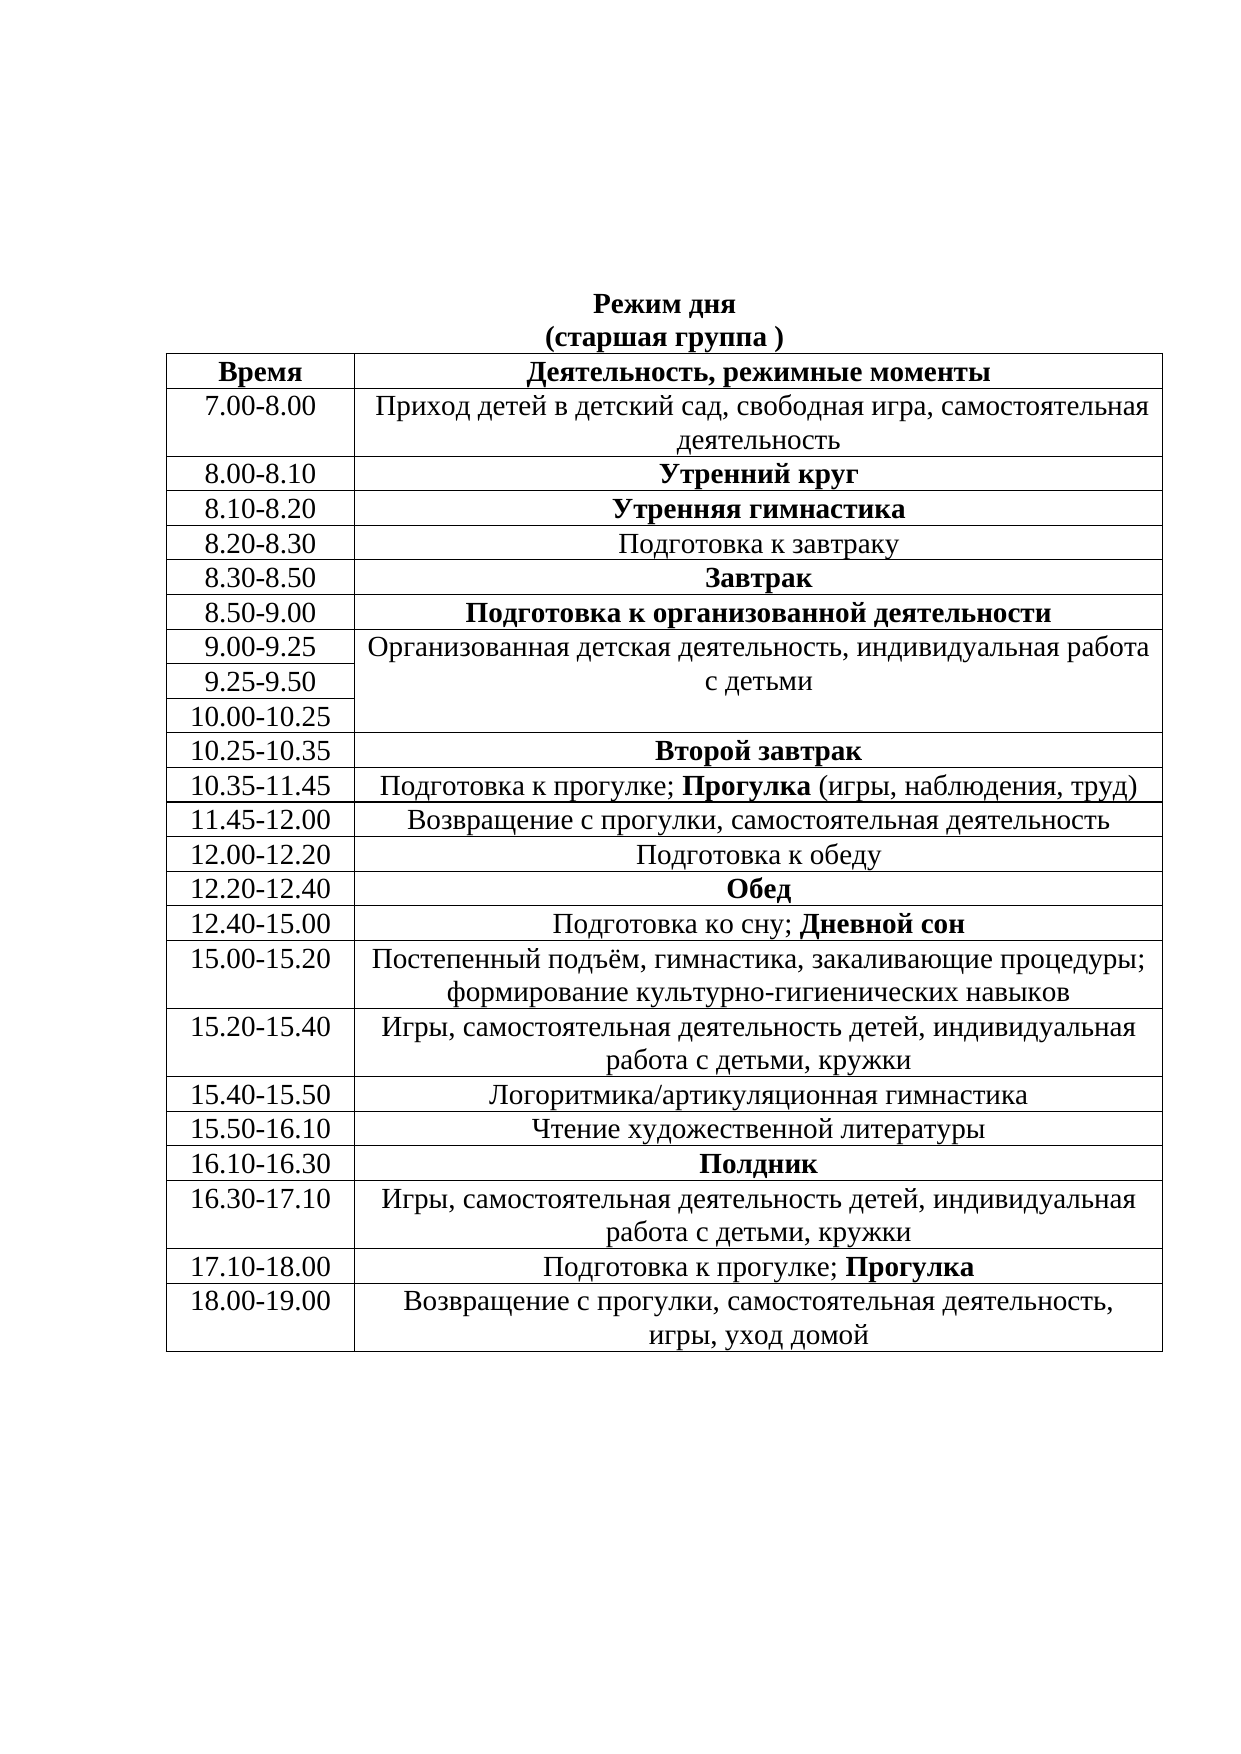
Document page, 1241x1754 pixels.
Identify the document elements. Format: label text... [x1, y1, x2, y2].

table_cell 8.10-8.20 [167, 491, 354, 525]
text Режим дня [177, 286, 1152, 319]
table_cell Утренний круг [355, 457, 1162, 490]
table_cell 10.35-11.45 [167, 768, 354, 801]
table_cell Возвращение с прогулки, самостоятельная деятельность, игры, уход домой [355, 1284, 1162, 1351]
table_cell 10.00-10.25 [167, 699, 354, 732]
table_header Деятельность, режимные моменты [355, 354, 1162, 387]
table_cell Подготовка ко сну; Дневной сон [355, 906, 1162, 940]
table_cell 8.30-8.50 [167, 560, 354, 594]
table_cell 9.25-9.50 [167, 664, 354, 698]
table_cell 12.00-12.20 [167, 837, 354, 871]
table_header Время [167, 354, 354, 387]
table_cell 15.40-15.50 [167, 1077, 354, 1111]
table_cell 11.45-12.00 [167, 803, 354, 836]
table_cell Приход детей в детский сад, свободная игра, самостоятельная деятельность [355, 389, 1162, 456]
table_cell 12.40-15.00 [167, 906, 354, 940]
table_cell Подготовка к организованной деятельности [355, 595, 1162, 628]
table_cell 15.00-15.20 [167, 941, 354, 1008]
table_cell Подготовка к обеду [355, 837, 1162, 871]
table_cell Утренняя гимнастика [355, 491, 1162, 525]
table_cell 15.50-16.10 [167, 1112, 354, 1145]
table_cell 8.50-9.00 [167, 595, 354, 628]
table_cell Игры, самостоятельная деятельность детей, индивидуальная работа с детьми, кружки [355, 1181, 1162, 1248]
table_cell 7.00-8.00 [167, 389, 354, 456]
table_cell 10.25-10.35 [167, 733, 354, 767]
table_cell Возвращение с прогулки, самостоятельная деятельность [355, 803, 1162, 836]
table_cell Подготовка к прогулке; Прогулка (игры, наблюдения, труд) [355, 768, 1162, 801]
table_cell Игры, самостоятельная деятельность детей, индивидуальная работа с детьми, кружки [355, 1009, 1162, 1076]
table_cell Завтрак [355, 560, 1162, 594]
table_cell Второй завтрак [355, 733, 1162, 767]
table_cell Постепенный подъём, гимнастика, закаливающие процедуры; формирование культурно-гигиенических навыков [355, 941, 1162, 1008]
table_cell Логоритмика/артикуляционная гимнастика [355, 1077, 1162, 1111]
table_cell 16.30-17.10 [167, 1181, 354, 1248]
table_cell 8.20-8.30 [167, 526, 354, 559]
table_cell Организованная детская деятельность, индивидуальная работа с детьми [355, 630, 1162, 732]
table_cell 16.10-16.30 [167, 1146, 354, 1180]
table_cell 17.10-18.00 [167, 1249, 354, 1282]
table_cell 12.20-12.40 [167, 872, 354, 905]
table_cell Обед [355, 872, 1162, 905]
table_cell Чтение художественной литературы [355, 1112, 1162, 1145]
table_cell 8.00-8.10 [167, 457, 354, 490]
table_cell 18.00-19.00 [167, 1284, 354, 1351]
table_cell Полдник [355, 1146, 1162, 1180]
table_cell 15.20-15.40 [167, 1009, 354, 1076]
table_cell Подготовка к прогулке; Прогулка [355, 1249, 1162, 1282]
table_cell Подготовка к завтраку [355, 526, 1162, 559]
text (старшая группа ) [177, 319, 1152, 353]
table_cell 9.00-9.25 [167, 630, 354, 663]
